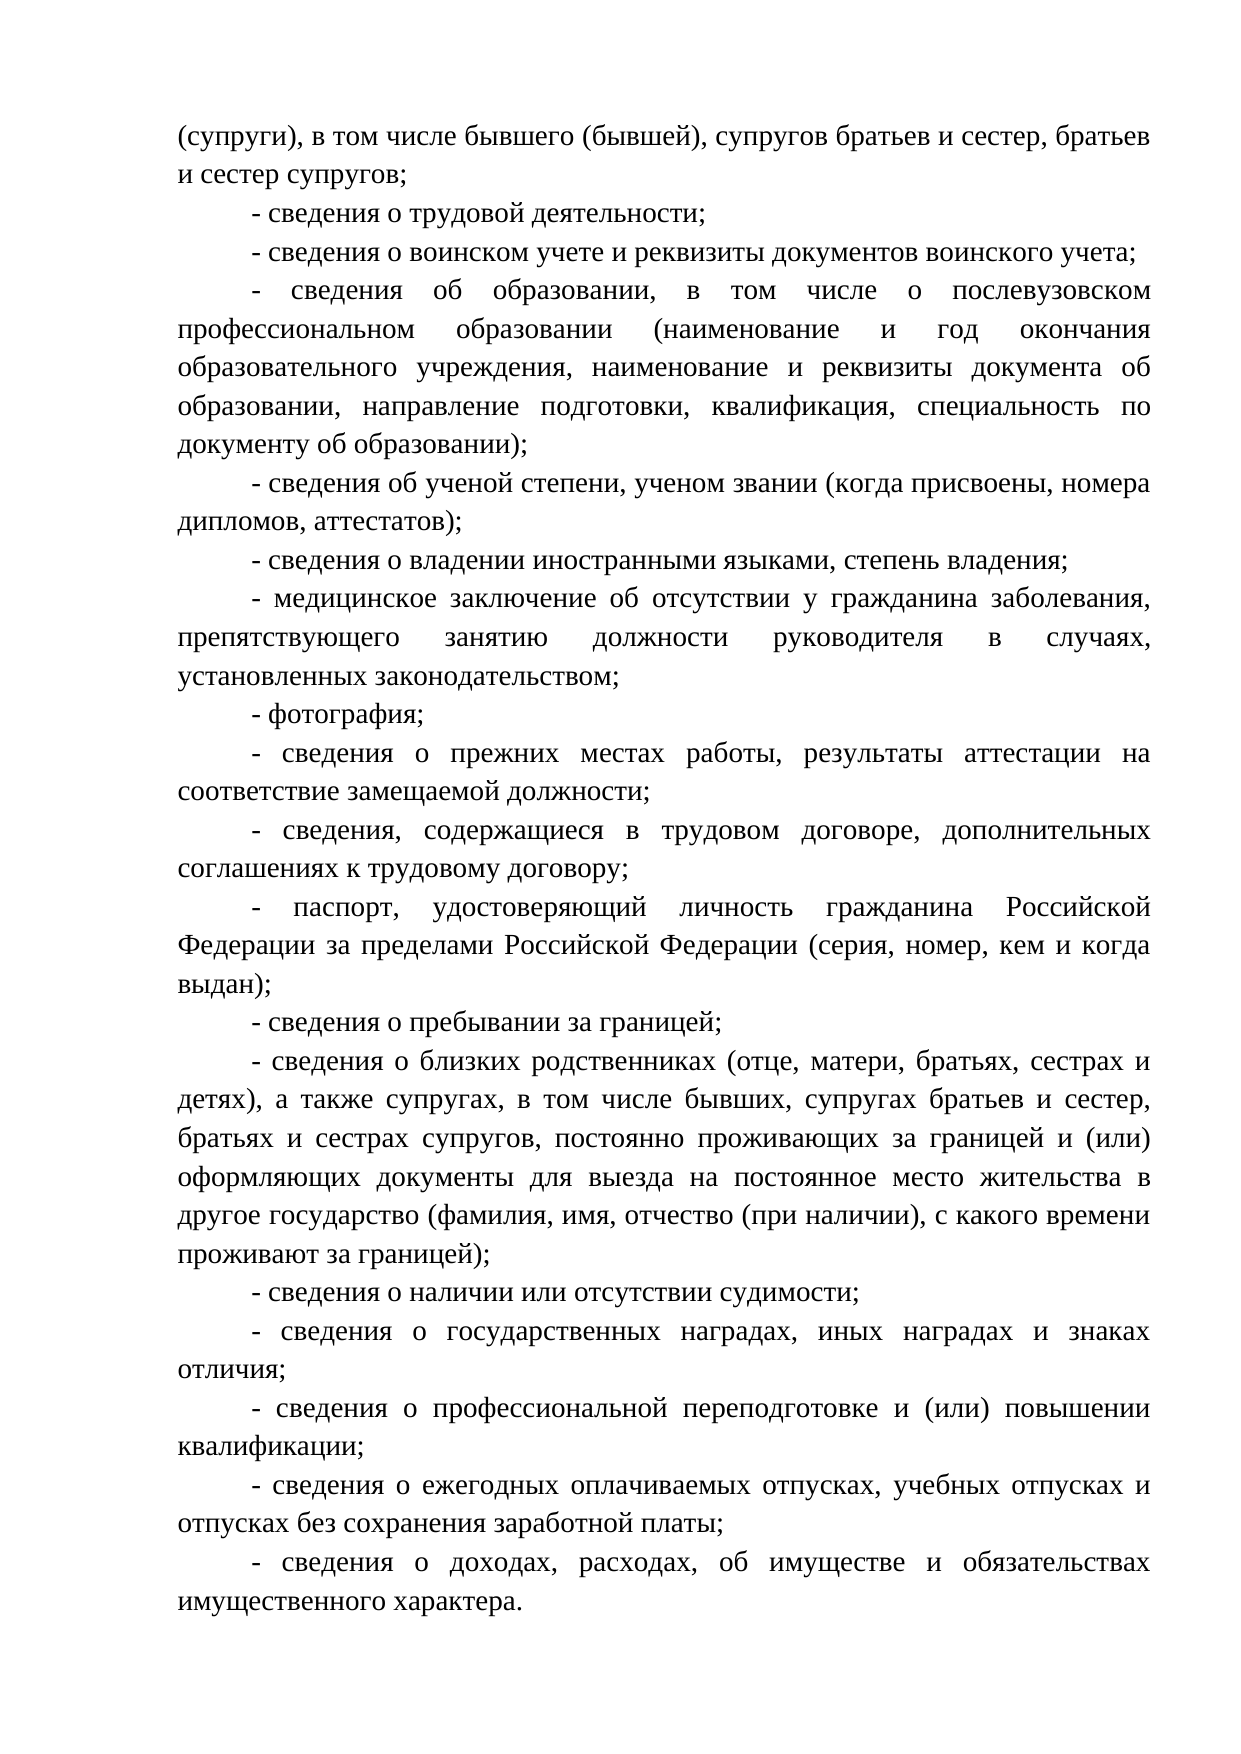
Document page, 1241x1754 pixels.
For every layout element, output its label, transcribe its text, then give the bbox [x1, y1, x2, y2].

text - сведения о ежегодных оплачиваемых отпусках, учебных отпусках и отпусках без сохранения заработной платы; [177, 1467, 1152, 1539]
text - сведения о трудовой деятельности; [177, 195, 1152, 229]
text - сведения о близких родственниках (отце, матери, братьях, сестрах и детях), а также супругах, в том числе бывших, супругах братьев и сестер, братьях и сестрах супругов, постоянно проживающих за границей и (или) оформляющих документы для выезда на постоянное место жительства в другое государство (фамилия, имя, отчество (при наличии), с какого времени проживают за границей); [177, 1043, 1152, 1269]
text - фотография; [177, 696, 1152, 730]
text - сведения о наличии или отсутствии судимости; [177, 1274, 1152, 1308]
text - сведения о доходах, расходах, об имуществе и обязательствах имущественного характера. [177, 1544, 1152, 1616]
text - медицинское заключение об отсутствии у гражданина заболевания, препятствующего занятию должности руководителя в случаях, установленных законодательством; [177, 581, 1152, 691]
text - сведения о прежних местах работы, результаты аттестации на соответствие замещаемой должности; [177, 735, 1152, 807]
text - сведения о владении иностранными языками, степень владения; [177, 542, 1152, 576]
text - сведения о пребывании за границей; [177, 1004, 1152, 1038]
text - сведения об образовании, в том числе о послевузовском профессиональном образовании (наименование и год окончания образовательного учреждения, наименование и реквизиты документа об образовании, направление подготовки, квалификация, специальность по документу об образовании); [177, 272, 1152, 460]
text - паспорт, удостоверяющий личность гражданина Российской Федерации за пределами Российской Федерации (серия, номер, кем и когда выдан); [177, 889, 1152, 999]
text - сведения об ученой степени, ученом звании (когда присвоены, номера дипломов, аттестатов); [177, 465, 1152, 537]
text - сведения о воинском учете и реквизиты документов воинского учета; [177, 234, 1152, 267]
text - сведения, содержащиеся в трудовом договоре, дополнительных соглашениях к трудовому договору; [177, 812, 1152, 884]
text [177, 118, 1152, 190]
text - сведения о профессиональной переподготовке и (или) повышении квалификации; [177, 1390, 1152, 1462]
text - сведения о государственных наградах, иных наградах и знаках отличия; [177, 1313, 1152, 1385]
